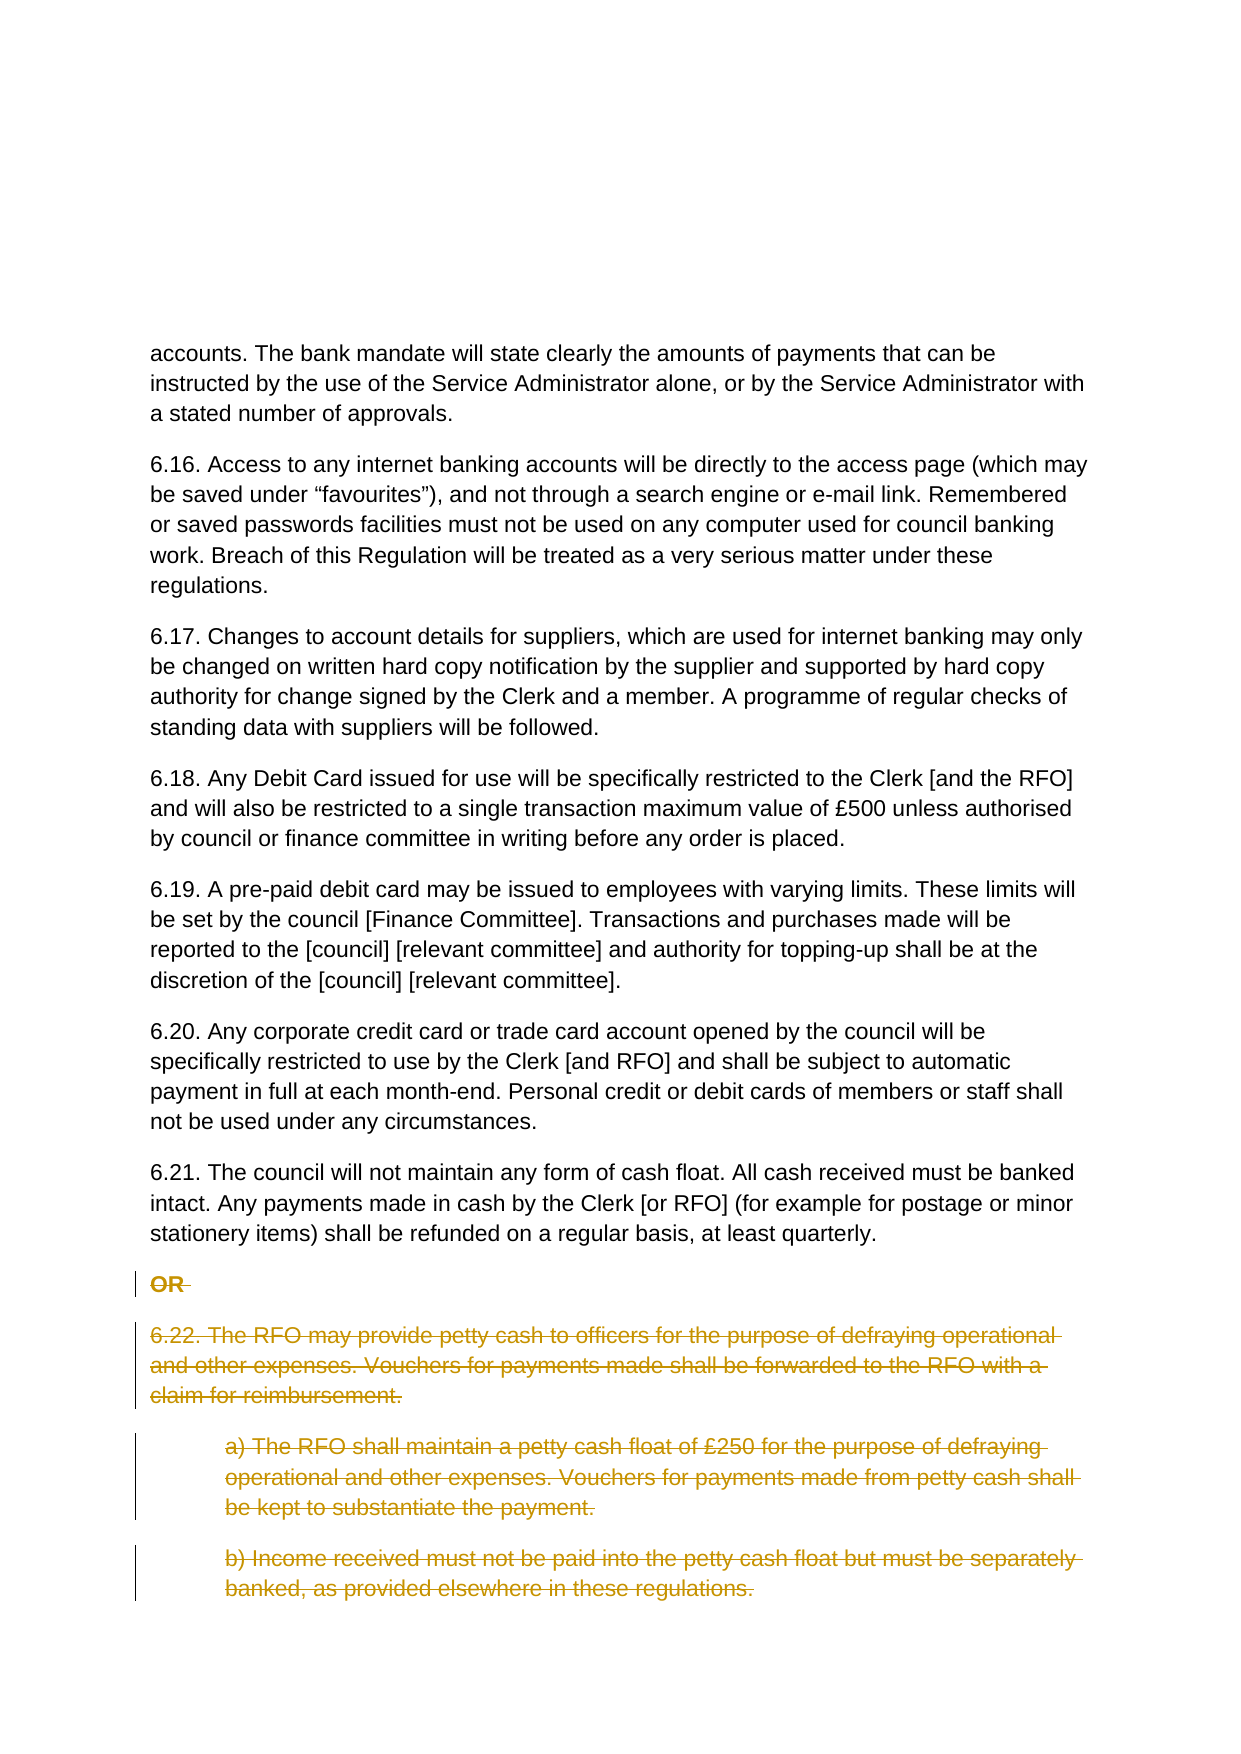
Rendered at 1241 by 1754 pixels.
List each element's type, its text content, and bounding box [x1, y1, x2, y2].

text 6.19. A pre-paid debit card may be issued to employees with varying limits. These limits will be set by the council [Finance Committee]. Transactions and purchases made will be reported to the [council] [relevant committee] and authority for topping-up shall be at the discretion of the [council] [relevant committee]. [150, 876, 1090, 993]
text 6.18. Any Debit Card issued for use will be specifically restricted to the Clerk [and the RFO] and will also be restricted to a single transaction maximum value of £500 unless authorised by council or finance committee in writing before any order is placed. [150, 764, 1090, 851]
text 6.17. Changes to account details for suppliers, which are used for internet banking may only be changed on written hard copy notification by the supplier and supported by hard copy authority for change signed by the Clerk and a member. A programme of regular checks of standing data with suppliers will be followed. [150, 623, 1090, 740]
text 6.16. Access to any internet banking accounts will be directly to the access page (which may be saved under “favourites”), and not through a search engine or e-mail link. Remembered or saved passwords facilities must not be used on any computer used for council banking work. Breach of this Regulation will be treated as a very serious matter under these regulations. [150, 451, 1090, 598]
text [150, 339, 1090, 426]
text 6.21. The council will not maintain any form of cash float. All cash received must be banked intact. Any payments made in cash by the Clerk [or RFO] (for example for postage or minor stationery items) shall be refunded on a regular basis, at least quarterly. [150, 1159, 1090, 1246]
text 6.20. Any corporate credit card or trade card account opened by the council will be specifically restricted to use by the Clerk [and RFO] and shall be subject to automatic payment in full at each month-end. Personal credit or debit cards of members or staff shall not be used under any circumstances. [150, 1018, 1090, 1135]
